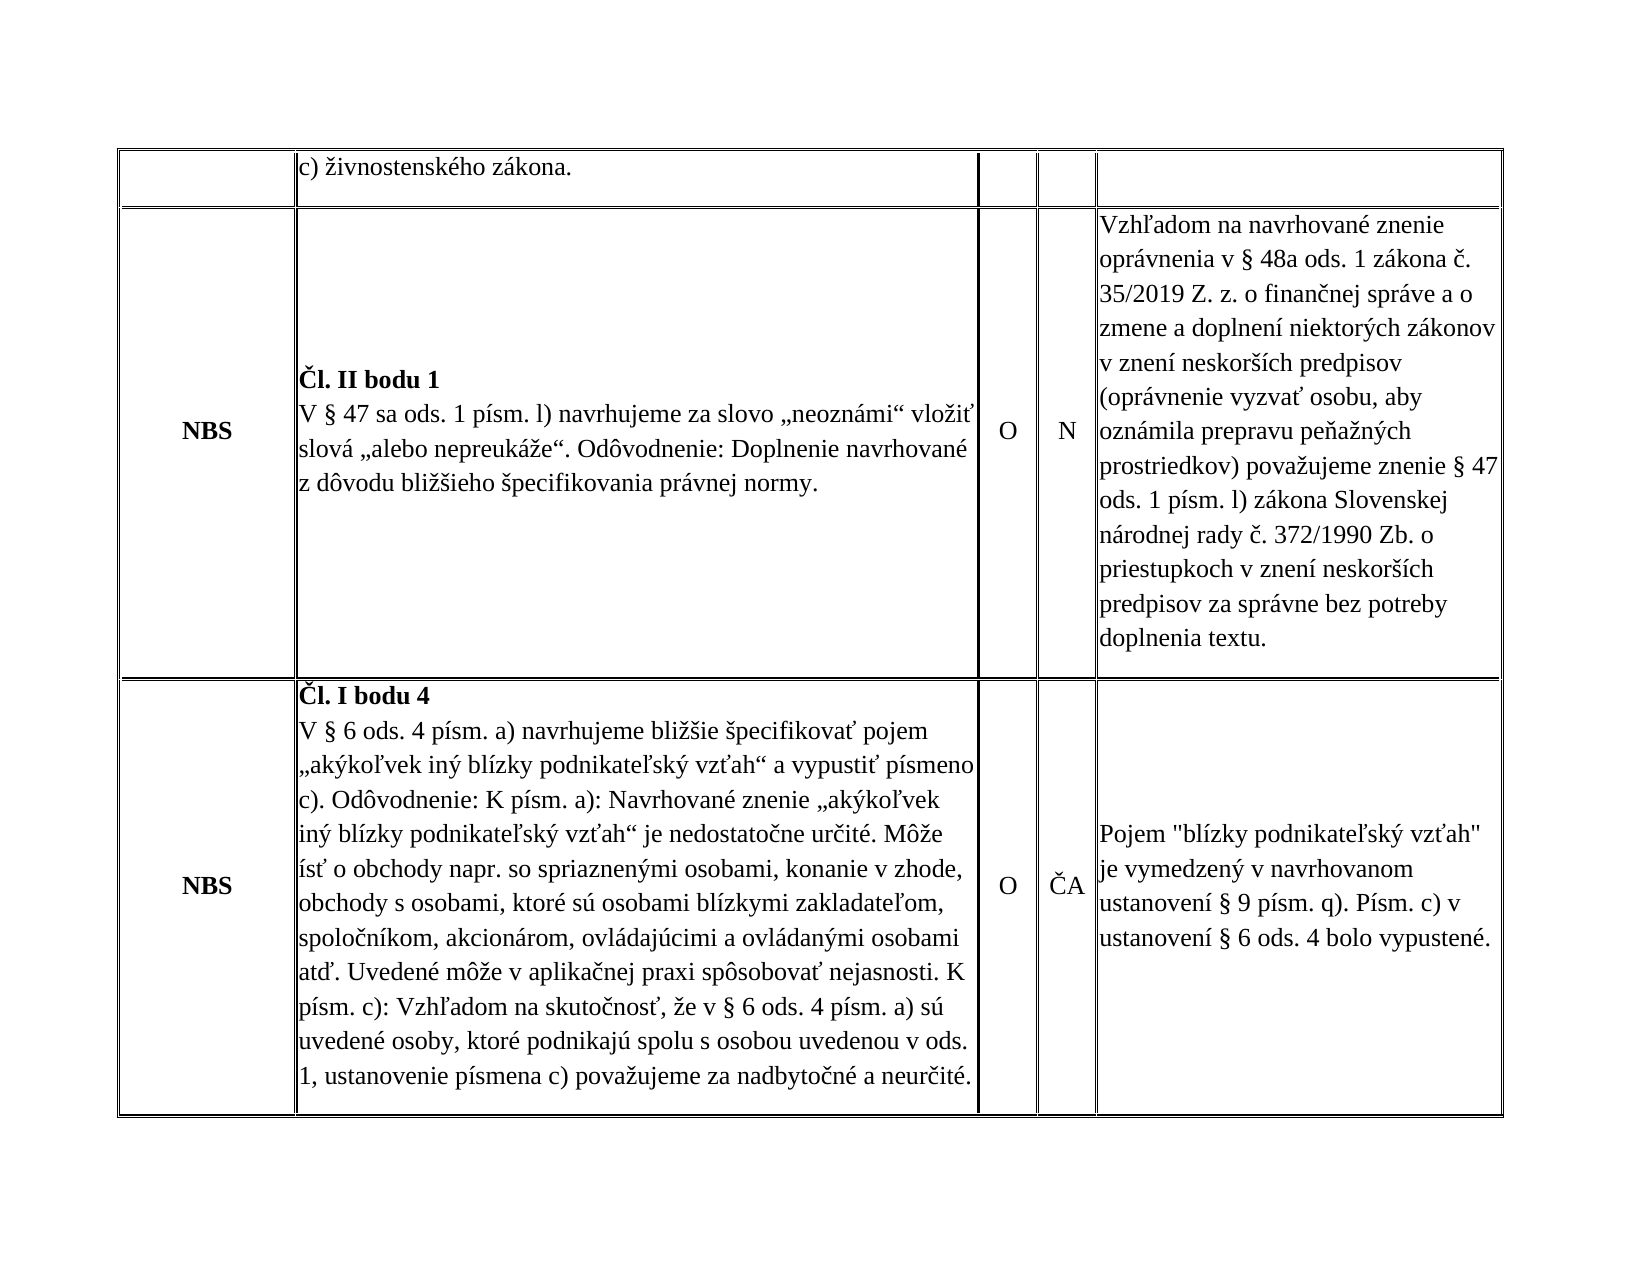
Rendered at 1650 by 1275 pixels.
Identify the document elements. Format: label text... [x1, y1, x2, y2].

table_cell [1097, 151, 1501, 206]
table_cell O [978, 151, 1038, 206]
table_cell ČA [1038, 681, 1097, 1114]
table_cell Čl. I bodu 4 V § 6 ods. 4 písm. a) navrhujeme bližšie špecifikovať pojem „akýkoľvek iný blízky podnikateľský vzťah“ a vypustiť písmeno c). Odôvodnenie: K písm. a): Navrhované znenie „akýkoľvek iný blízky podnikateľský vzťah“ je nedostatočne určité. Môže ísť o obchody napr. so spriaznenými osobami, konanie v zhode, obchody s osobami, ktoré sú osobami blízkymi zakladateľom, spoločníkom, akcionárom, ovládajúcimi a ovládanými osobami atď. Uvedené môže v aplikačnej praxi spôsobovať nejasnosti. K písm. c): Vzhľadom na skutočnosť, že v § 6 ods. 4 písm. a) sú uvedené osoby, ktoré podnikajú spolu s osobou uvedenou v ods. 1, ustanovenie písmena c) považujeme za nadbytočné a neurčité. [296, 681, 978, 1114]
table_cell O [978, 681, 1038, 1114]
table_cell O [980, 209, 1036, 677]
table_cell N [1039, 209, 1095, 677]
table_cell Čl. II bodu 1 V § 47 sa ods. 1 písm. l) navrhujeme za slovo „neoznámi“ vložiť slová „alebo nepreukáže“. Odôvodnenie: Doplnenie navrhované z dôvodu bližšieho špecifikovania právnej normy. [298, 209, 977, 677]
table_cell NBS [118, 206, 296, 677]
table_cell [296, 151, 978, 206]
table_cell NBS [118, 149, 296, 206]
table_cell NBS [120, 677, 296, 1114]
table_cell N [1038, 151, 1097, 206]
table_cell Vzhľadom na navrhované znenie oprávnenia v § 48a ods. 1 zákona č. 35/2019 Z. z. o finančnej správe a o zmene a doplnení niektorých zákonov v znení neskorších predpisov (oprávnenie vyzvať osobu, aby oznámila prepravu peňažných prostriedkov) považujeme znenie § 47 ods. 1 písm. l) zákona Slovenskej národnej rady č. 372/1990 Zb. o priestupkoch v znení neskorších predpisov za správne bez potreby doplnenia textu. [1097, 206, 1502, 677]
table_cell Pojem "blízky podnikateľský vzťah" je vymedzený v navrhovanom ustanovení § 9 písm. q). Písm. c) v ustanovení § 6 ods. 4 bolo vypustené. [1097, 677, 1501, 1114]
